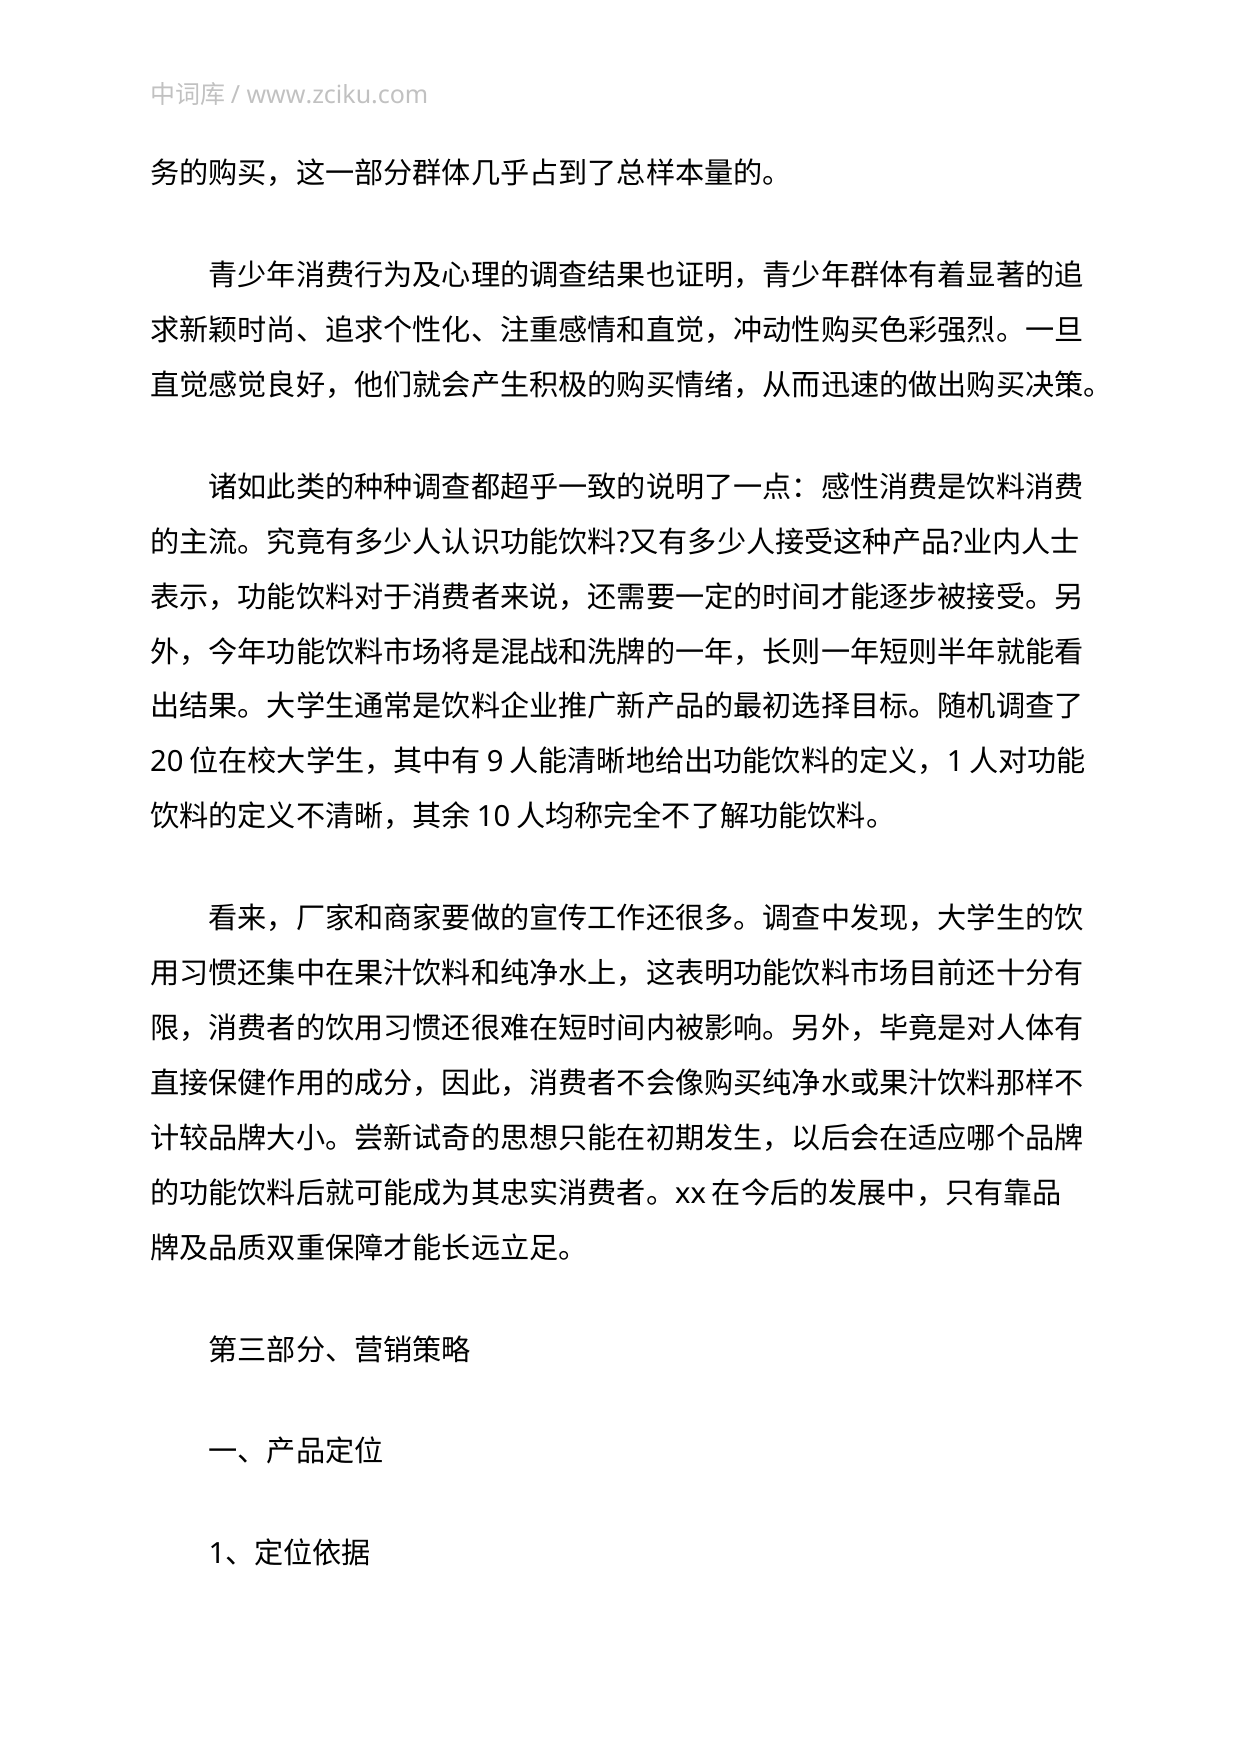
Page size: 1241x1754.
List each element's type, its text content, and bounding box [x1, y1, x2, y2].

text 看来，厂家和商家要做的宣传工作还很多。调查中发现，大学生的饮用习惯还集中在果汁饮料和纯净水上，这表明功能饮料市场目前还十分有限，消费者的饮用习惯还很难在短时间内被影响。另外，毕竟是对人体有直接保健作用的成分，因此，消费者不会像购买纯净水或果汁饮料那样不计较品牌大小。尝新试奇的思想只能在初期发生，以后会在适应哪个品牌的功能饮料后就可能成为其忠实消费者。xx在今后的发展中，只有靠品牌及品质双重保障才能长远立足。 [150, 895, 1090, 1267]
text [150, 150, 1090, 192]
text 一、产品定位 [150, 1428, 1090, 1470]
text 1、定位依据 [150, 1530, 1090, 1572]
text 诸如此类的种种调查都超乎一致的说明了一点：感性消费是饮料消费的主流。究竟有多少人认识功能饮料?又有多少人接受这种产品?业内人士表示，功能饮料对于消费者来说，还需要一定的时间才能逐步被接受。另外，今年功能饮料市场将是混战和洗牌的一年，长则一年短则半年就能看出结果。大学生通常是饮料企业推广新产品的最初选择目标。随机调查了20位在校大学生，其中有9人能清晰地给出功能饮料的定义，1人对功能饮料的定义不清晰，其余10人均称完全不了解功能饮料。 [150, 463, 1090, 835]
text 青少年消费行为及心理的调查结果也证明，青少年群体有着显著的追求新颖时尚、追求个性化、注重感情和直觉，冲动性购买色彩强烈。一旦直觉感觉良好，他们就会产生积极的购买情绪，从而迅速的做出购买决策。 [150, 252, 1090, 404]
text 第三部分、营销策略 [150, 1326, 1090, 1368]
